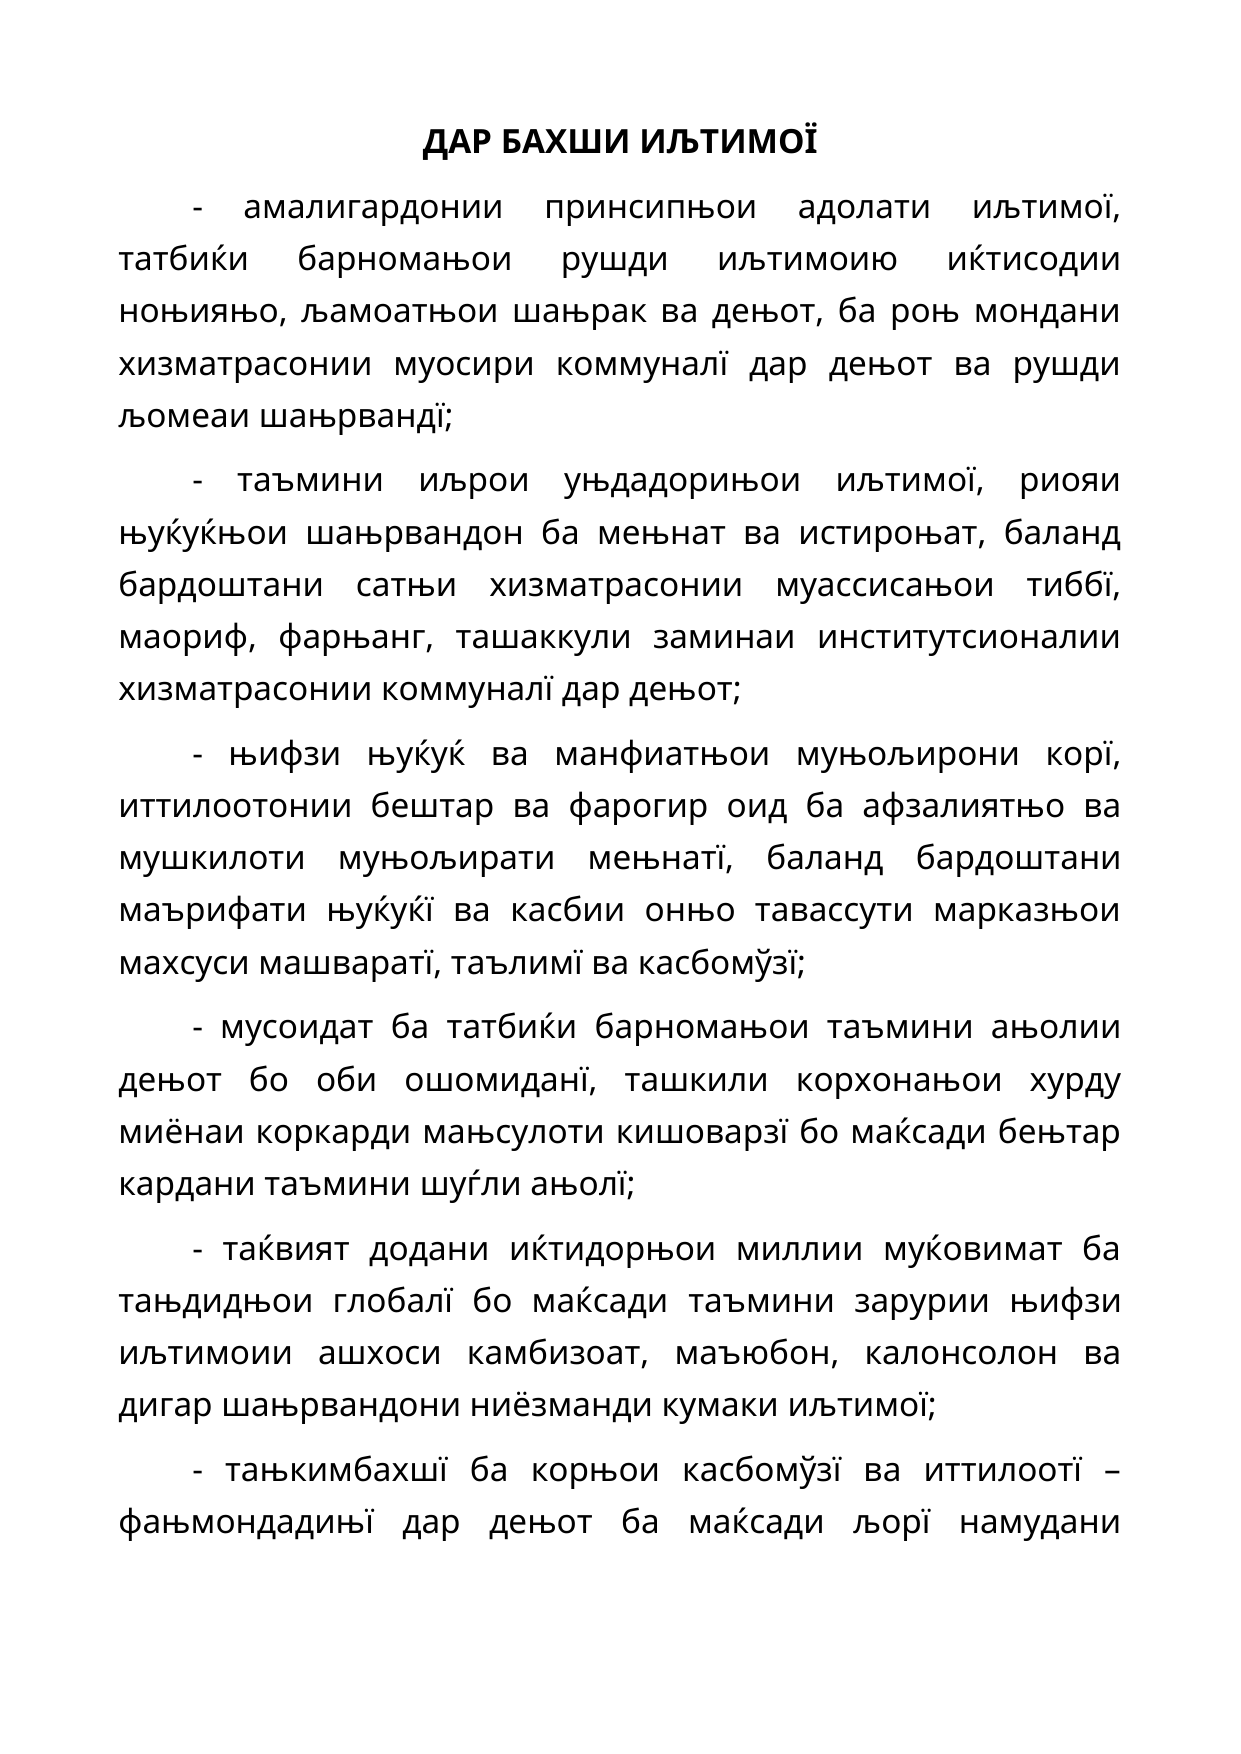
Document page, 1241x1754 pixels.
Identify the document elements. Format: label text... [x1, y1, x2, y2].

text - њифзи њуќуќ ва манфиатњои муњољирони корї, иттилоотонии бештар ва фарогир оид ба афзалиятњо ва мушкилоти муњољирати мењнатї, баланд бардоштани маърифати њуќуќї ва касбии онњо тавассути марказњои махсуси машваратї, таълимї ва касбомўзї; [118, 730, 1122, 984]
text - таъмини иљрои уњдадорињои иљтимої, риояи њуќуќњои шањрвандон ба мењнат ва истироњат, баланд бардоштани сатњи хизматрасонии муассисањои тиббї, маориф, фарњанг, ташаккули заминаи институтсионалии хизматрасонии коммуналї дар дењот; [118, 456, 1122, 710]
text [118, 1446, 1122, 1543]
text - таќвият додани иќтидорњои миллии муќовимат ба тањдидњои глобалї бо маќсади таъмини зарурии њифзи иљтимоии ашхоси камбизоат, маъюбон, калонсолон ва дигар шањрвандони ниёзманди кумаки иљтимої; [118, 1224, 1122, 1426]
text ДАР БАХШИ ИЉТИМОЇ [118, 118, 1122, 163]
text - амалигардонии принсипњои адолати иљтимої, татбиќи барномањои рушди иљтимоию иќтисодии ноњияњо, љамоатњои шањрак ва дењот, ба роњ мондани хизматрасонии муосири коммуналї дар дењот ва рушди љомеаи шањрвандї; [118, 183, 1122, 437]
text - мусоидат ба татбиќи барномањои таъмини ањолии дењот бо оби ошомиданї, ташкили корхонањои хурду миёнаи коркарди мањсулоти кишоварзї бо маќсади бењтар кардани таъмини шуѓли ањолї; [118, 1003, 1122, 1205]
